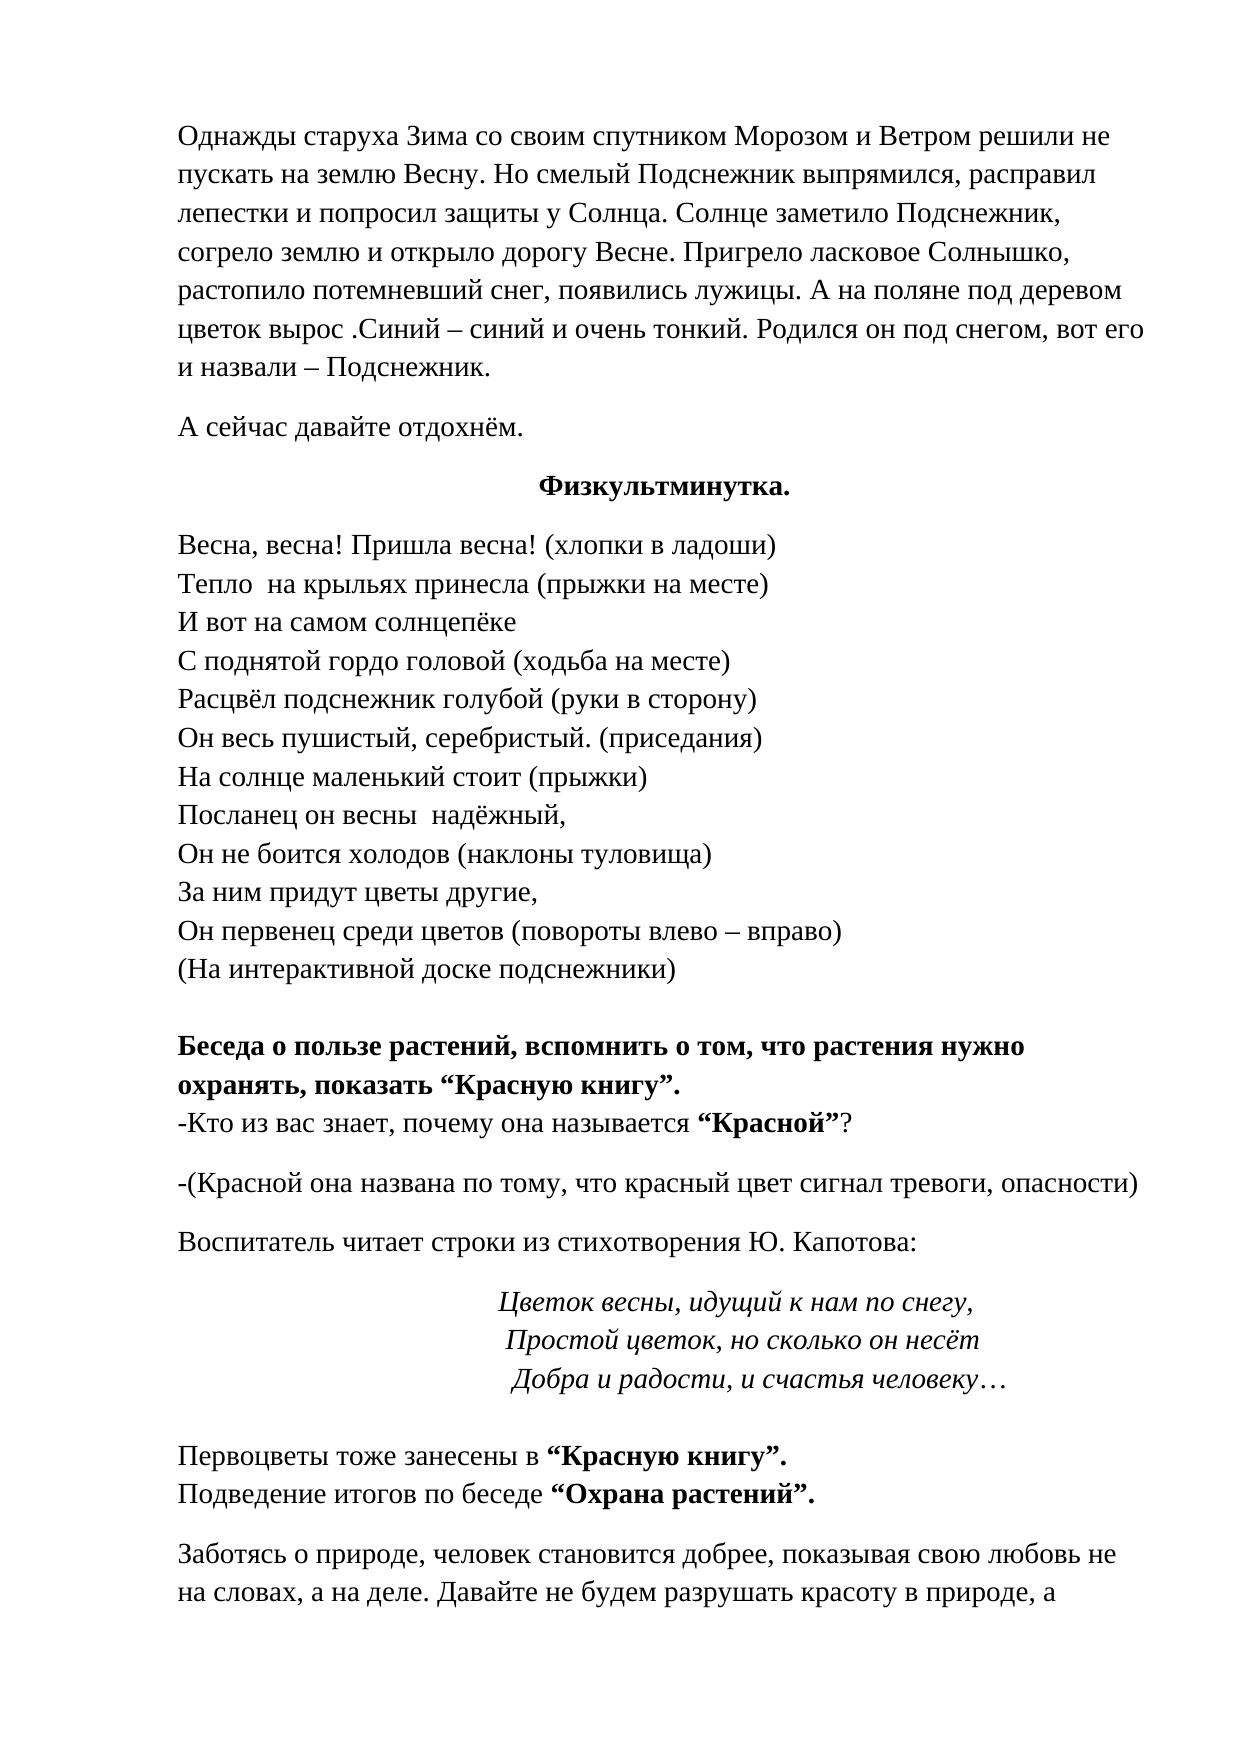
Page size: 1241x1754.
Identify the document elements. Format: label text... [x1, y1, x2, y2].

text Цветок весны, идущий к нам по снегу, [177, 1284, 1152, 1317]
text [177, 1536, 1152, 1608]
text За ним придут цветы другие, [177, 874, 1152, 908]
text А сейчас давайте отдохнём. [177, 409, 1152, 442]
text Тепло на крыльях принесла (прыжки на месте) [177, 566, 1152, 599]
text Добра и радости, и счастья человеку… [177, 1361, 1152, 1394]
text -Кто из вас знает, почему она называется “Красной”? [177, 1106, 1152, 1139]
text (На интерактивной доске подснежники) [177, 951, 1152, 985]
text С поднятой гордо головой (ходьба на месте) [177, 643, 1152, 677]
text Воспитатель читает строки из стихотворения Ю. Капотова: [177, 1224, 1152, 1258]
text Простой цветок, но сколько он несёт [177, 1322, 1152, 1356]
text Первоцветы тоже занесены в “Красную книгу”. [177, 1438, 1152, 1471]
text Он не боится холодов (наклоны туловища) [177, 836, 1152, 869]
text Беседа о пользе растений, вспомнить о том, что растения нужно охранять, показать “Красную книгу”. [177, 1028, 1152, 1101]
text И вот на самом солнцепёке [177, 604, 1152, 638]
text Однажды старуха Зима со своим спутником Морозом и Ветром решили не пускать на землю Весну. Но смелый Подснежник выпрямился, расправил лепестки и попросил защиты у Солнца. Солнце заметило Подснежник, согрело землю и открыло дорогу Весне. Пригрело ласковое Солнышко, растопило потемневший снег, появились лужицы. А на поляне под деревом цветок вырос .Синий – синий и очень тонкий. Родился он под снегом, вот его и назвали – Подснежник. [177, 118, 1152, 383]
text -(Красной она названа по тому, что красный цвет сигнал тревоги, опасности) [177, 1165, 1152, 1198]
text Расцвёл подснежник голубой (руки в сторону) [177, 682, 1152, 715]
text Весна, весна! Пришла весна! (хлопки в ладоши) [177, 527, 1152, 561]
text Посланец он весны надёжный, [177, 797, 1152, 831]
text Физкультминутка. [177, 468, 1152, 502]
text На солнце маленький стоит (прыжки) [177, 759, 1152, 792]
text Он первенец среди цветов (повороты влево – вправо) [177, 913, 1152, 946]
text Подведение итогов по беседе “Охрана растений”. [177, 1476, 1152, 1510]
text Он весь пушистый, серебристый. (приседания) [177, 720, 1152, 754]
